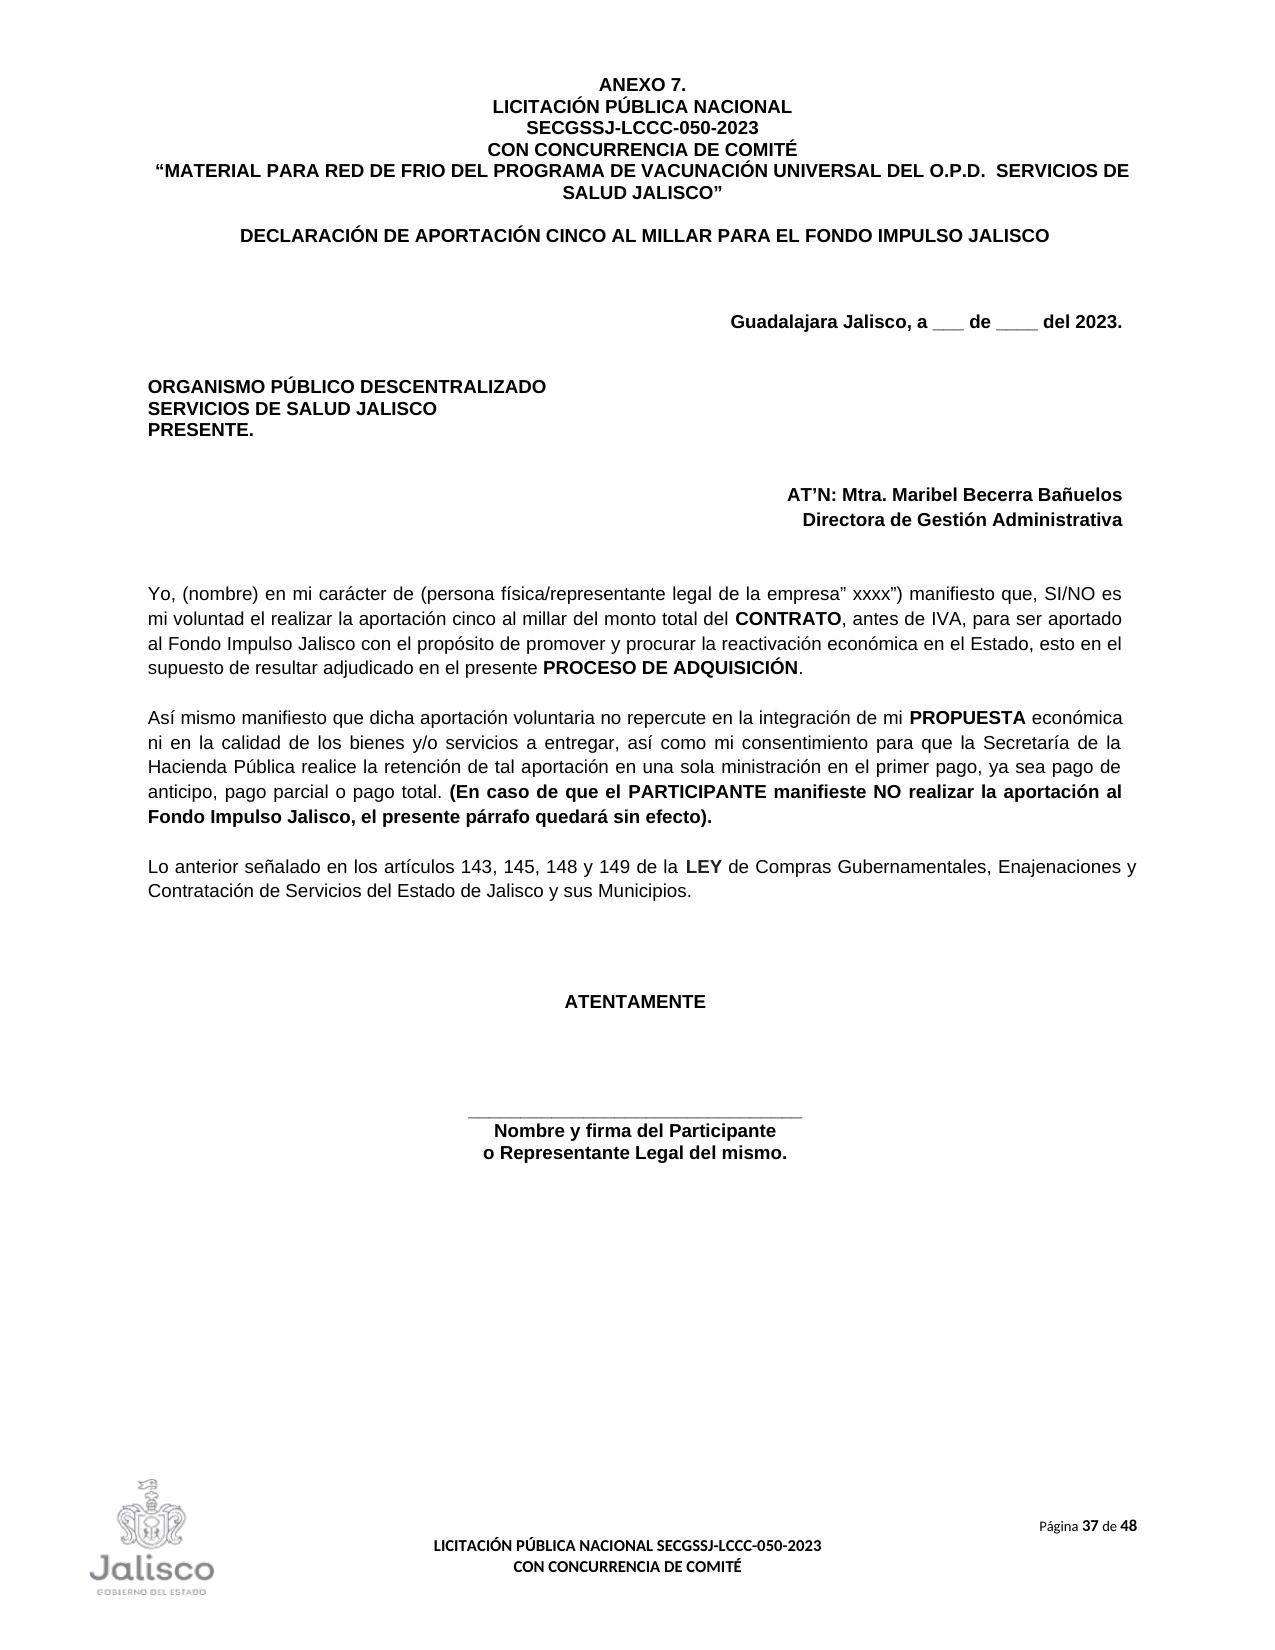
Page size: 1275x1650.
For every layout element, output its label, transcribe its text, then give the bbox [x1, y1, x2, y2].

text ________________________________ [148, 1098, 1122, 1120]
text Lo anterior señalado en los artículos 143, 145, 148 y 149 de la LEY de Compras Gubernamentales, Enajenaciones y Contratación de Servicios del Estado de Jalisco y sus Municipios. [148, 855, 1137, 902]
picture [89, 1479, 214, 1595]
text Directora de Gestión Administrativa [148, 508, 1122, 530]
text PRESENTE. [148, 419, 1122, 440]
text SECGSSJ-LCCC-050-2023 [148, 117, 1137, 138]
text DECLARACIÓN DE APORTACIÓN CINCO AL MILLAR PARA EL FONDO IMPULSO JALISCO [148, 225, 1137, 246]
text AT’N: Mtra. Maribel Becerra Bañuelos [148, 483, 1122, 505]
text “MATERIAL PARA RED DE FRIO DEL PROGRAMA DE VACUNACIÓN UNIVERSAL DEL O.P.D. SERVICIOS DE SALUD JALISCO” [148, 160, 1137, 203]
text Así mismo manifiesto que dicha aportación voluntaria no repercute en la integración de mi PROPUESTA económica ni en la calidad de los bienes y/o servicios a entregar, así como mi consentimiento para que la Secretaría de la Hacienda Pública realice la retención de tal aportación en una sola ministración en el primer pago, ya sea pago de anticipo, pago parcial o pago total. (En caso de que el PARTICIPANTE manifieste NO realizar la aportación al Fondo Impulso Jalisco, el presente párrafo quedará sin efecto). [148, 707, 1122, 827]
text ANEXO 7. [148, 74, 1137, 95]
text ORGANISMO PÚBLICO DESCENTRALIZADO [148, 376, 1122, 397]
text Yo, (nombre) en mi carácter de (persona física/representante legal de la empresa” xxxx”) manifiesto que, SI/NO es mi voluntad el realizar la aportación cinco al millar del monto total del CONTRATO, antes de IVA, para ser aportado al Fondo Impulso Jalisco con el propósito de promover y procurar la reactivación económica en el Estado, esto en el supuesto de resultar adjudicado en el presente PROCESO DE ADQUISICIÓN. [148, 583, 1122, 679]
text LICITACIÓN PÚBLICA NACIONAL [148, 95, 1137, 117]
text SERVICIOS DE SALUD JALISCO [148, 397, 1122, 419]
text Guadalajara Jalisco, a ___ de ____ del 2023. [148, 311, 1122, 333]
text CON CONCURRENCIA DE COMITÉ [148, 138, 1137, 160]
text Nombre y firma del Participante [148, 1120, 1122, 1141]
text o Representante Legal del mismo. [148, 1141, 1122, 1163]
text ATENTAMENTE [148, 991, 1122, 1012]
